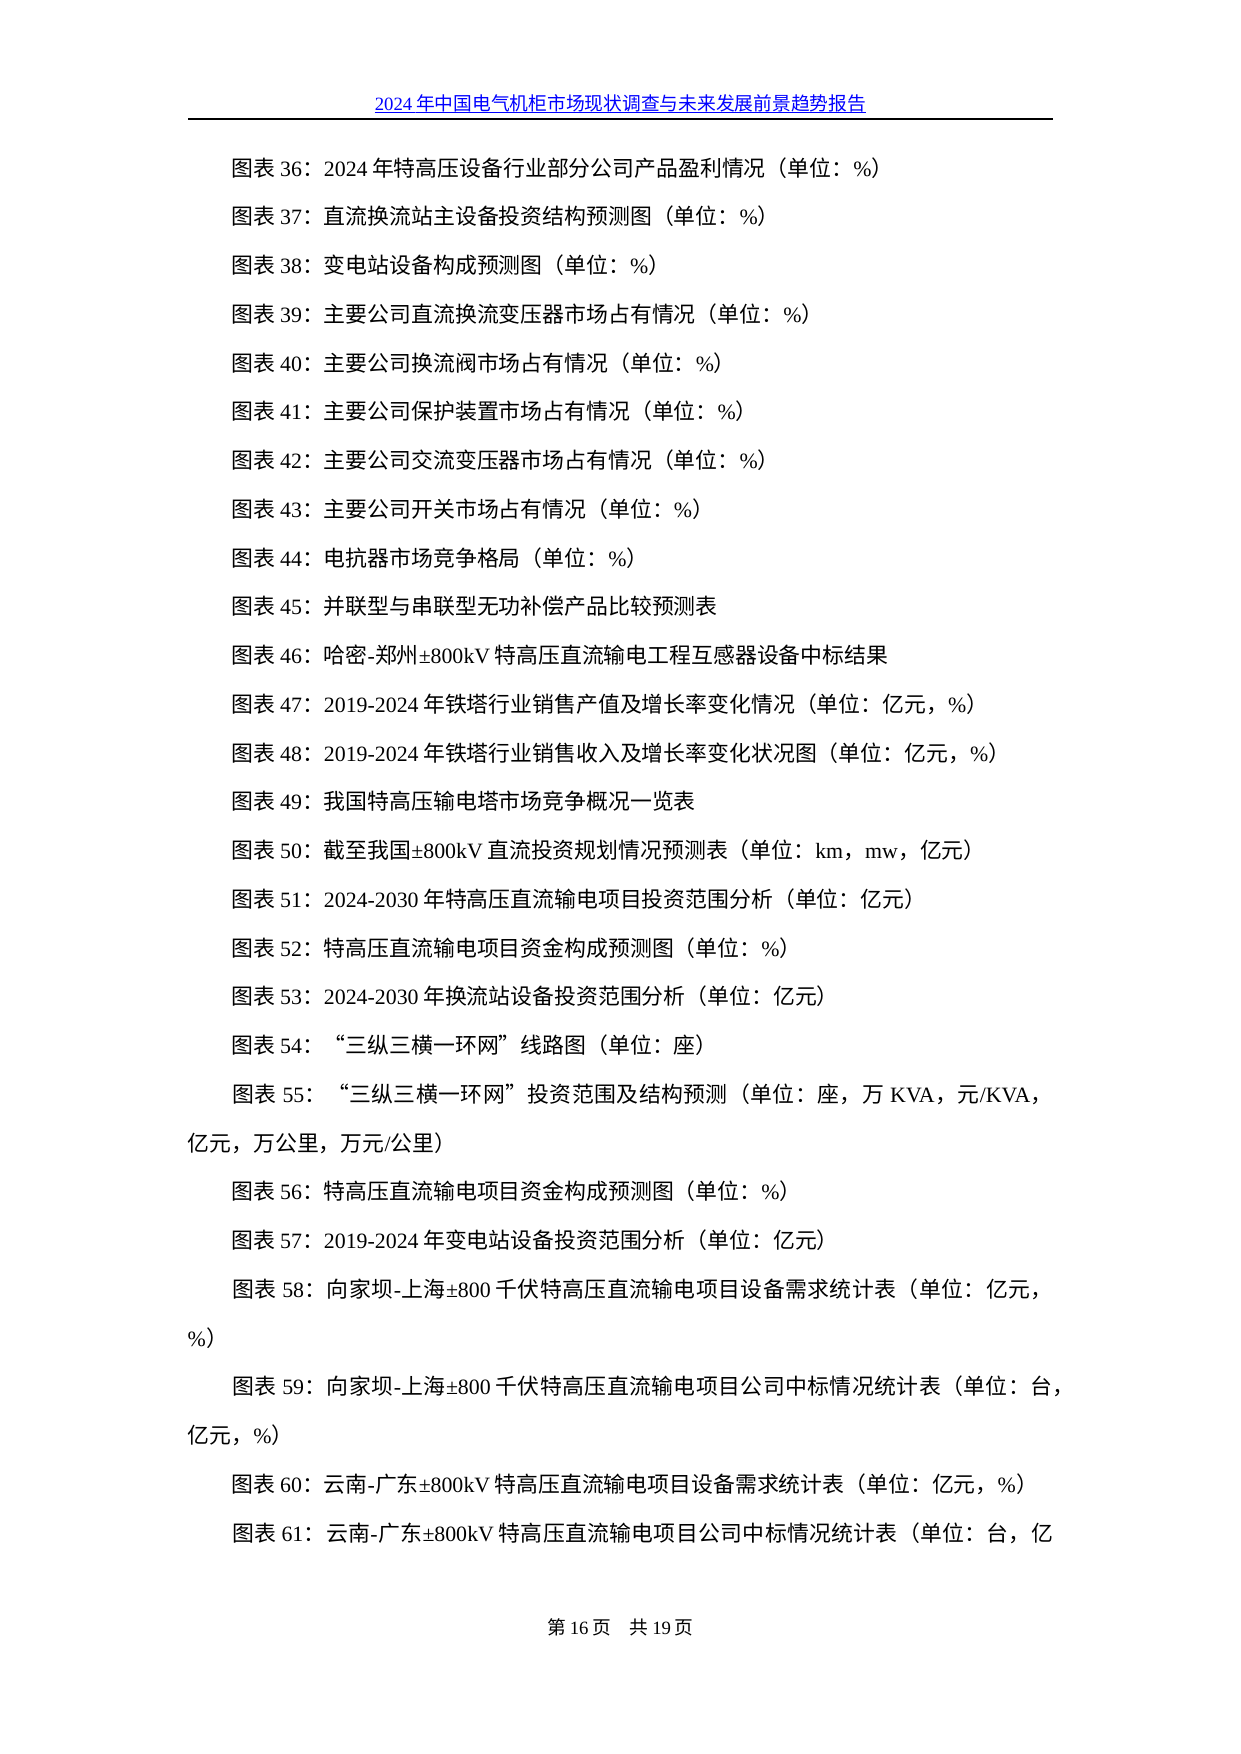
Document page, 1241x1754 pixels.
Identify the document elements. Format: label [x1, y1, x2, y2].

text [187, 150, 1053, 1548]
